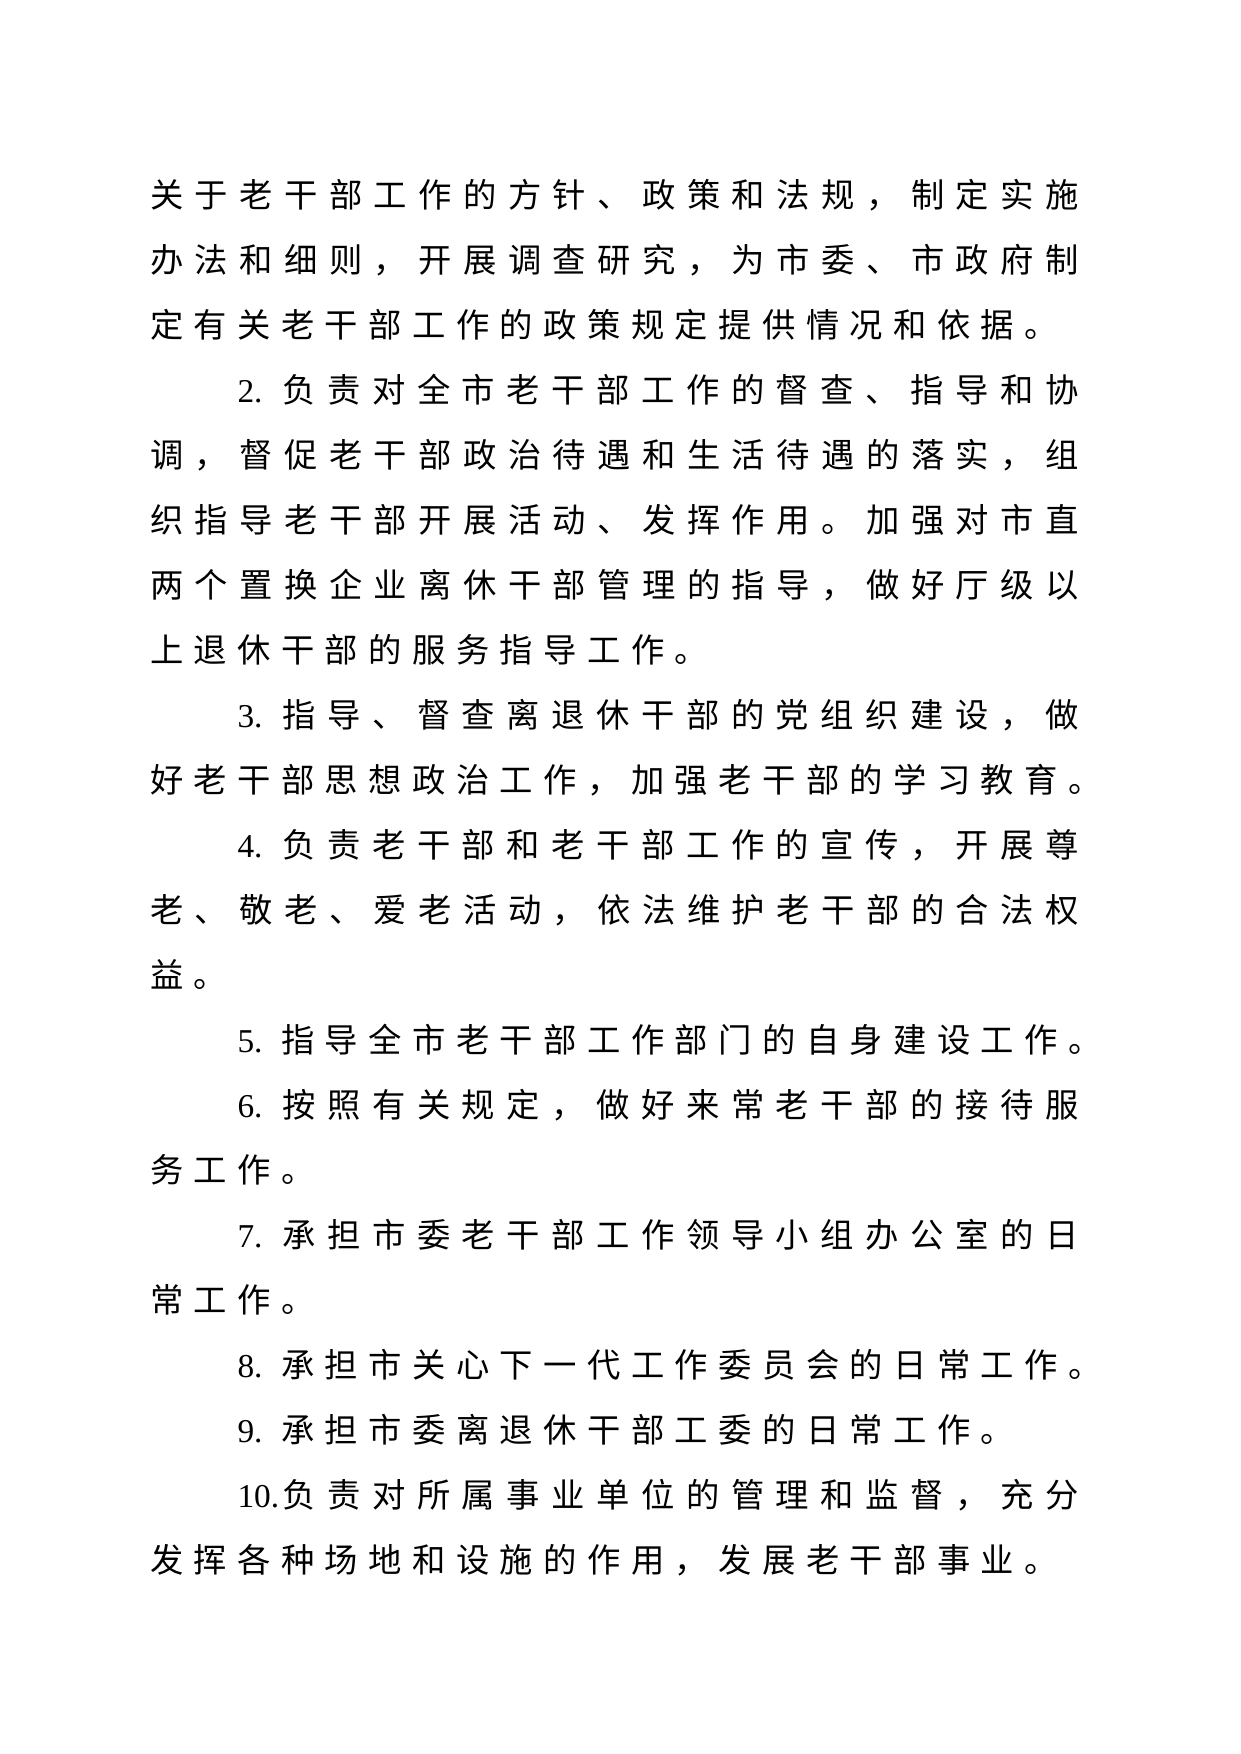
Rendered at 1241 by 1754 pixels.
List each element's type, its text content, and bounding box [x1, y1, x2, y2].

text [150, 160, 1090, 355]
text 5.指导全市老干部工作部门的自身建设工作。 [150, 1005, 1090, 1070]
text 8.承担市关心下一代工作委员会的日常工作。 [150, 1330, 1090, 1395]
text 10.负责对所属事业单位的管理和监督，充分发挥各种场地和设施的作用，发展老干部事业。 [150, 1460, 1090, 1590]
text 7.承担市委老干部工作领导小组办公室的日常工作。 [150, 1200, 1090, 1330]
text 4.负责老干部和老干部工作的宣传，开展尊老、敬老、爱老活动，依法维护老干部的合法权益。 [150, 810, 1090, 1005]
text 6.按照有关规定，做好来常老干部的接待服务工作。 [150, 1070, 1090, 1200]
text 3.指导、督查离退休干部的党组织建设，做好老干部思想政治工作，加强老干部的学习教育。 [150, 680, 1090, 810]
text 9.承担市委离退休干部工委的日常工作。 [150, 1395, 1090, 1460]
text 2.负责对全市老干部工作的督查、指导和协调，督促老干部政治待遇和生活待遇的落实，组织指导老干部开展活动、发挥作用。加强对市直两个置换企业离休干部管理的指导，做好厅级以上退休干部的服务指导工作。 [150, 355, 1090, 680]
